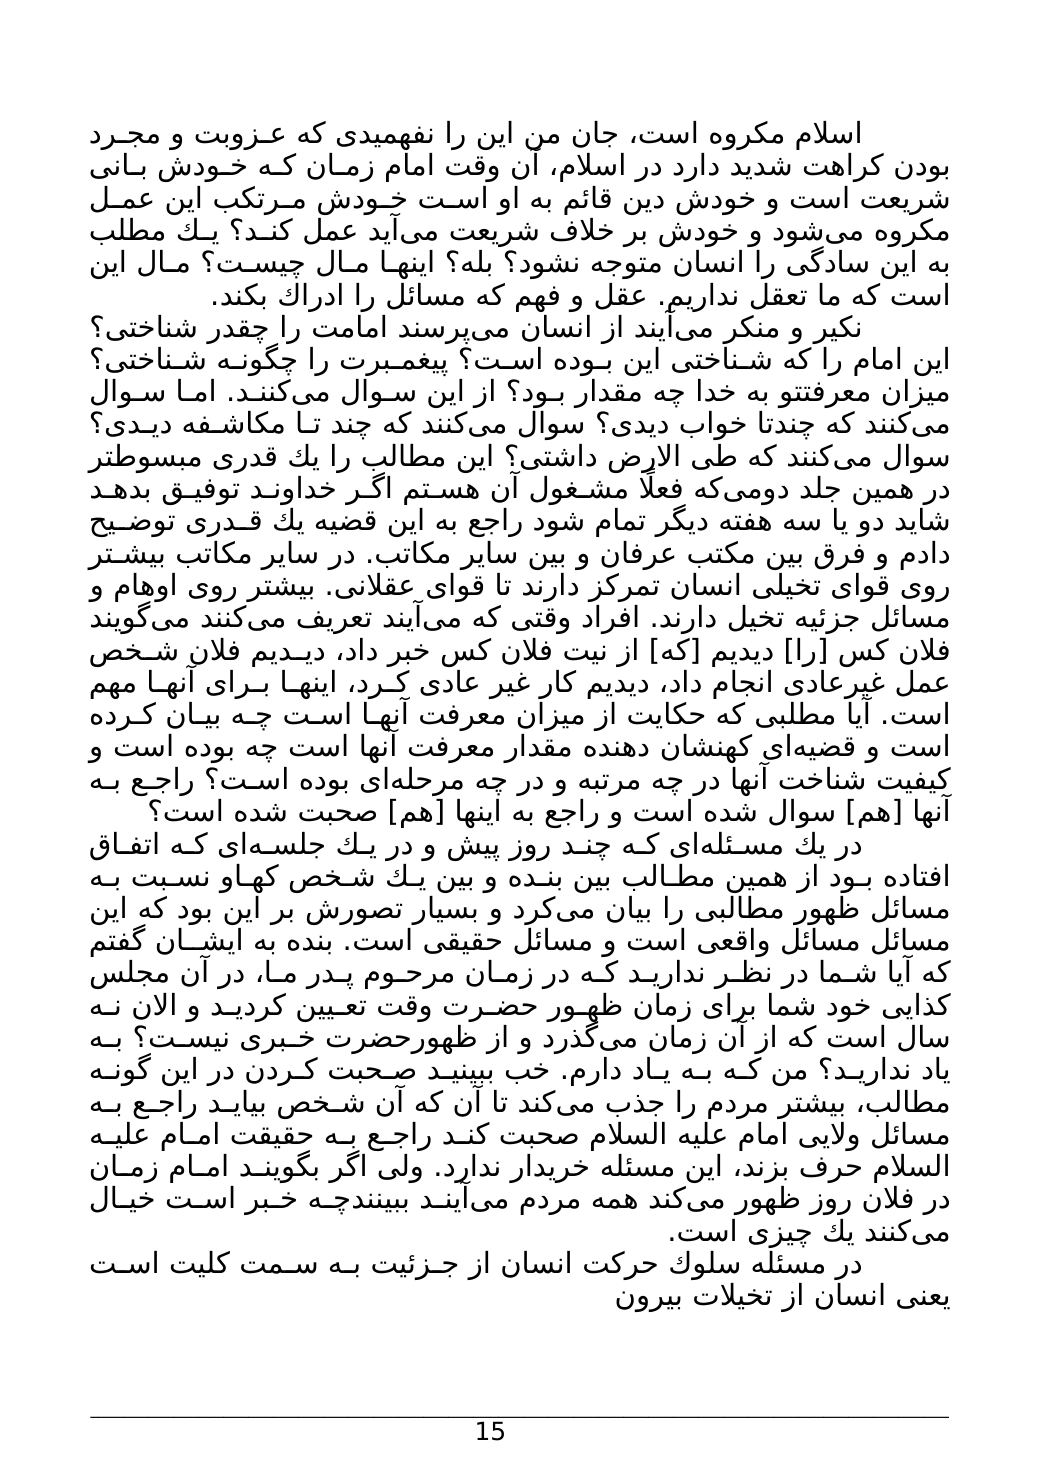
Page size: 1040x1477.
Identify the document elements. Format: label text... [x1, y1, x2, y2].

text اسلام مكروه است، جان من این را نفهمیدی كه عزوبت و مجرد بودن كراهت شدید دارد در اسلام، آن وقت امام زمان كه خودش بانی شریعت است و خودش دین قائم به او است خودش مرتكب این عمل مكروه می‌شود و خودش بر خلاف شریعت می‌آید عمل كند؟ یك مطلب به این سادگی را انسان متوجه نشود؟ بله؟ اینها مال چیست؟ مال این است كه ما تعقل نداریم. عقل و فهم كه مسائل را ادراك بكند. [89, 118, 951, 312]
text نكیر و منكر می‌آیند از انسان می‌پرسند امامت را چقدر شناختی؟ این امام را كه شناختی این بوده است؟ پیغمبرت را چگونه شناختی؟ میزان معرفتتو به خدا چه مقدار بود؟ از این سوال می‌كنند. اما سوال می‌كنند كه چندتا خواب دیدی؟ سوال می‌كنند كه چند تا مكاشفه دیدی؟ سوال می‌كنند كه طی الارض داشتی؟ این مطالب را یك قدری مبسوطتر در همین جلد دومی‌كه فعلًا مشغول آن هستم اگر خداوند توفیق بدهد شاید دو یا سه هفته دیگر تمام شود راجع به این قضیه یك قدری توضیح دادم و فرق بین مكتب عرفان و بین سایر مكاتب. در سایر مكاتب بیشتر روی قوای تخیلی انسان تمركز دارند تا قوای عقلانی. بیشتر روی اوهام و مسائل جزئیه تخیل دارند. افراد وقتی كه می‌آیند تعریف می‌كنند می‌گویند فلان كس [را] دیدیم [كه‌] از نیت فلان كس خبر داد، دیدیم فلان شخص عمل غیرعادی انجام داد، دیدیم كار غیر عادی كرد، اینها برای آنها مهم است. آیا مطلبی كه حكایت از میزان معرفت آنها است چه بیان كرده است و قضیه‌ای كهنشان دهنده مقدار معرفت آنها است چه بوده است و كیفیت شناخت آنها در چه مرتبه و در چه مرحله‌ای بوده است؟ راجع به آنها [هم‌] سوال شده است و راجع به اینها [هم‌] صحبت شده است؟ [89, 312, 951, 828]
text در مسئله سلوك حركت انسان از جزئیت به سمت كلیت است یعنی انسان از تخیلات بیرون‌ [89, 1248, 951, 1312]
text در یك مسئله‌ای كه چند روز پیش و در یك جلسه‌ای كه اتفاق افتاده بود از همین مطالب بین بنده و بین یك شخص كهاو نسبت به مسائل ظهور مطالبی را بیان می‌كرد و بسیار تصورش بر این بود كه این مسائل مسائل واقعی است و مسائل حقیقی است. بنده به ایشان گفتم كه آیا شما در نظر ندارید كه در زمان مرحوم پدر ما، در آن مجلس كذایی خود شما برای زمان ظهور حضرت وقت تعیین كردید و الان نه سال است كه از آن زمان می‌گذرد و از ظهورحضرت خبری نیست؟ به یاد ندارید؟ من كه به یاد دارم. خب ببینید صحبت كردن در این گونه مطالب، بیشتر مردم را جذب می‌كند تا آن كه آن شخص بیاید راجع به مسائل ولایی امام علیه السلام صحبت كند راجع به حقیقت امام علیه السلام حرف بزند، این مسئله خریدار ندارد. ولی اگر بگویند امام زمان در فلان روز ظهور می‌كند همه مردم می‌آیند ببینندچه خبر است خیال می‌كنند یك چیزی است. [89, 828, 951, 1248]
